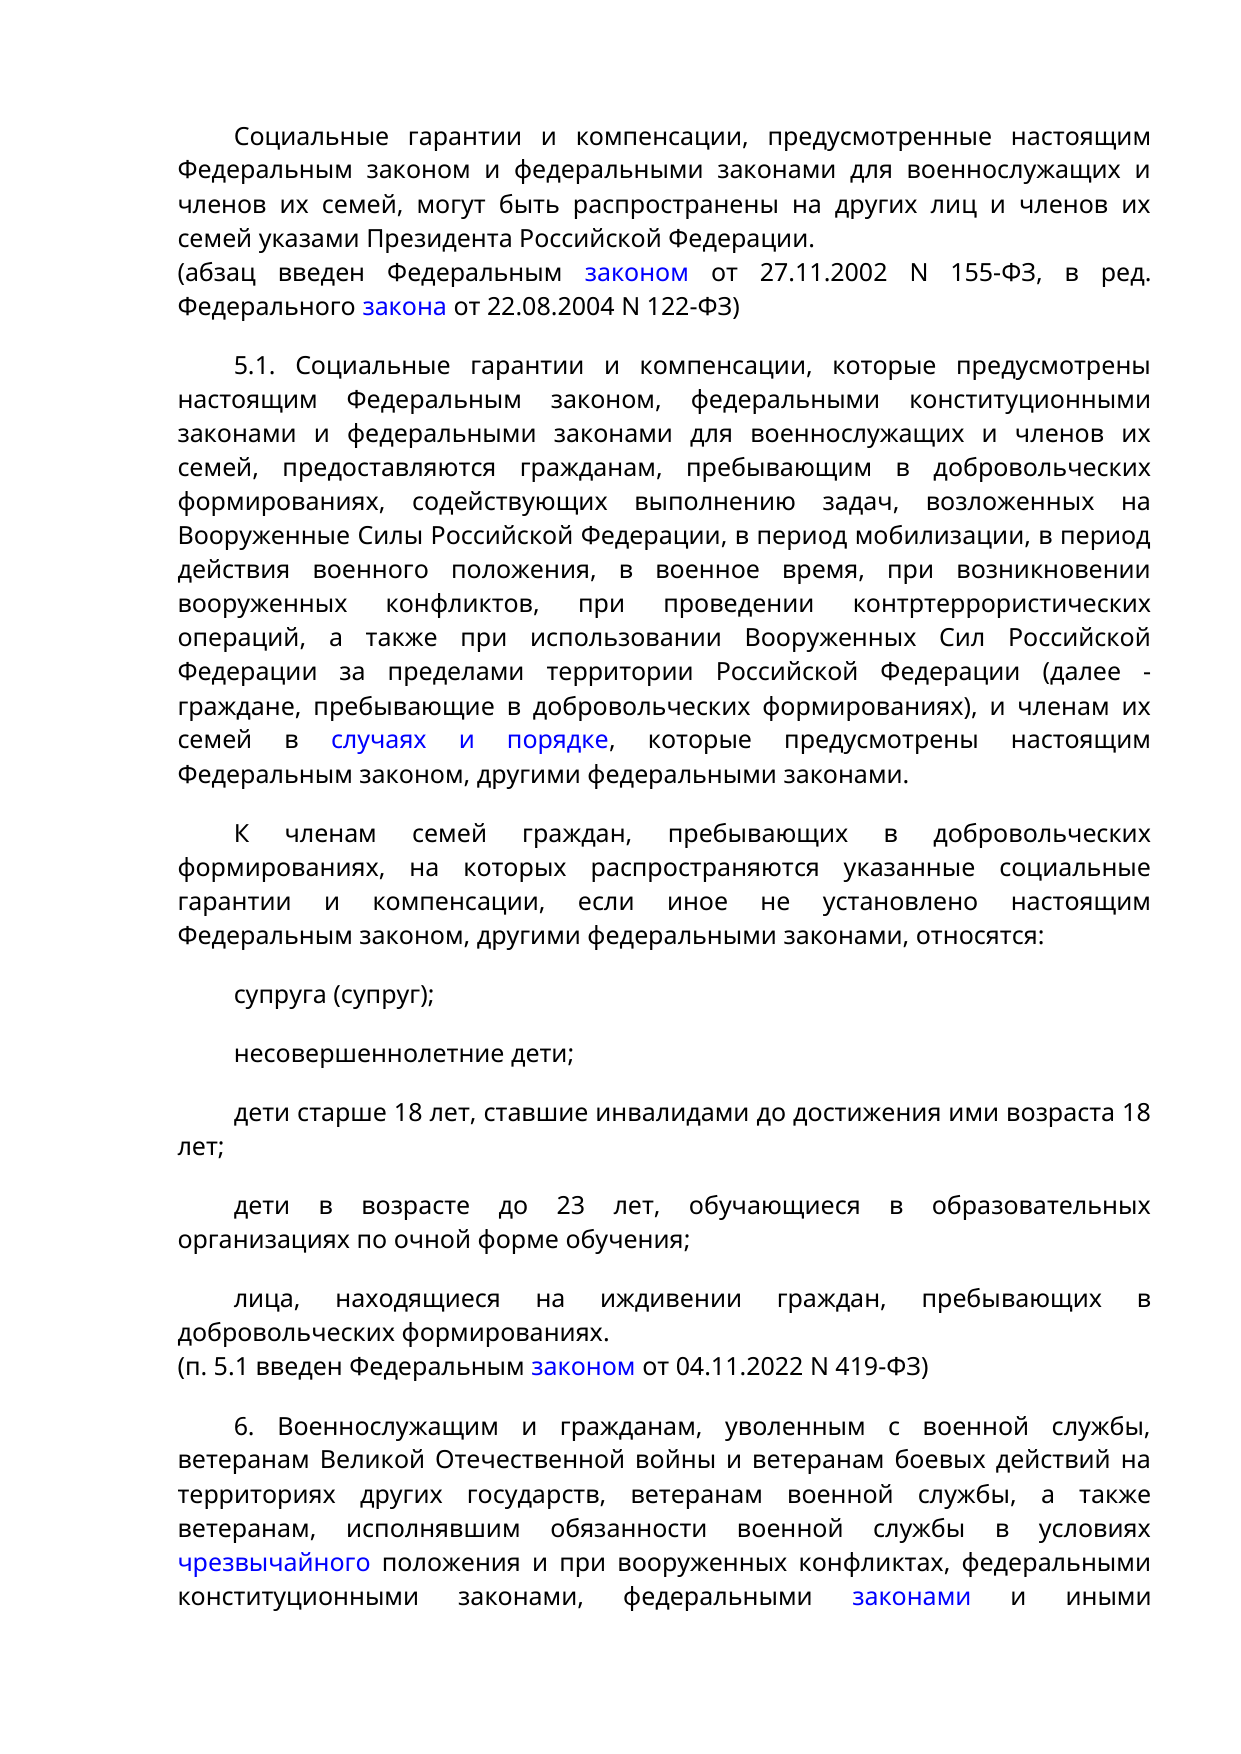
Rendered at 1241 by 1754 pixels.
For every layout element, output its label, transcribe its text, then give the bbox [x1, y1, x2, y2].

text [177, 1408, 1152, 1612]
text Социальные гарантии и компенсации, предусмотренные настоящим Федеральным законом и федеральными законами для военнослужащих и членов их семей, могут быть распространены на других лиц и членов их семей указами Президента Российской Федерации. [177, 118, 1152, 254]
text дети старше 18 лет, ставшие инвалидами до достижения ими возраста 18 лет; [177, 1095, 1152, 1163]
text дети в возрасте до 23 лет, обучающиеся в образовательных организациях по очной форме обучения; [177, 1188, 1152, 1256]
text К членам семей граждан, пребывающих в добровольческих формированиях, на которых распространяются указанные социальные гарантии и компенсации, если иное не установлено настоящим Федеральным законом, другими федеральными законами, относятся: [177, 815, 1152, 952]
text (абзац введен Федеральным законом от 27.11.2002 N 155-ФЗ, в ред. Федерального закона от 22.08.2004 N 122-ФЗ) [177, 254, 1152, 322]
text несовершеннолетние дети; [177, 1036, 1152, 1070]
text (п. 5.1 введен Федеральным законом от 04.11.2022 N 419-ФЗ) [177, 1349, 1152, 1383]
text лица, находящиеся на иждивении граждан, пребывающих в добровольческих формированиях. [177, 1281, 1152, 1349]
text 5.1. Социальные гарантии и компенсации, которые предусмотрены настоящим Федеральным законом, федеральными конституционными законами и федеральными законами для военнослужащих и членов их семей, предоставляются гражданам, пребывающим в добровольческих формированиях, содействующих выполнению задач, возложенных на Вооруженные Силы Российской Федерации, в период мобилизации, в период действия военного положения, в военное время, при возникновении вооруженных конфликтов, при проведении контртеррористических операций, а также при использовании Вооруженных Сил Российской Федерации за пределами территории Российской Федерации (далее - граждане, пребывающие в добровольческих формированиях), и членам их семей в случаях и порядке, которые предусмотрены настоящим Федеральным законом, другими федеральными законами. [177, 347, 1152, 790]
text супруга (супруг); [177, 977, 1152, 1011]
